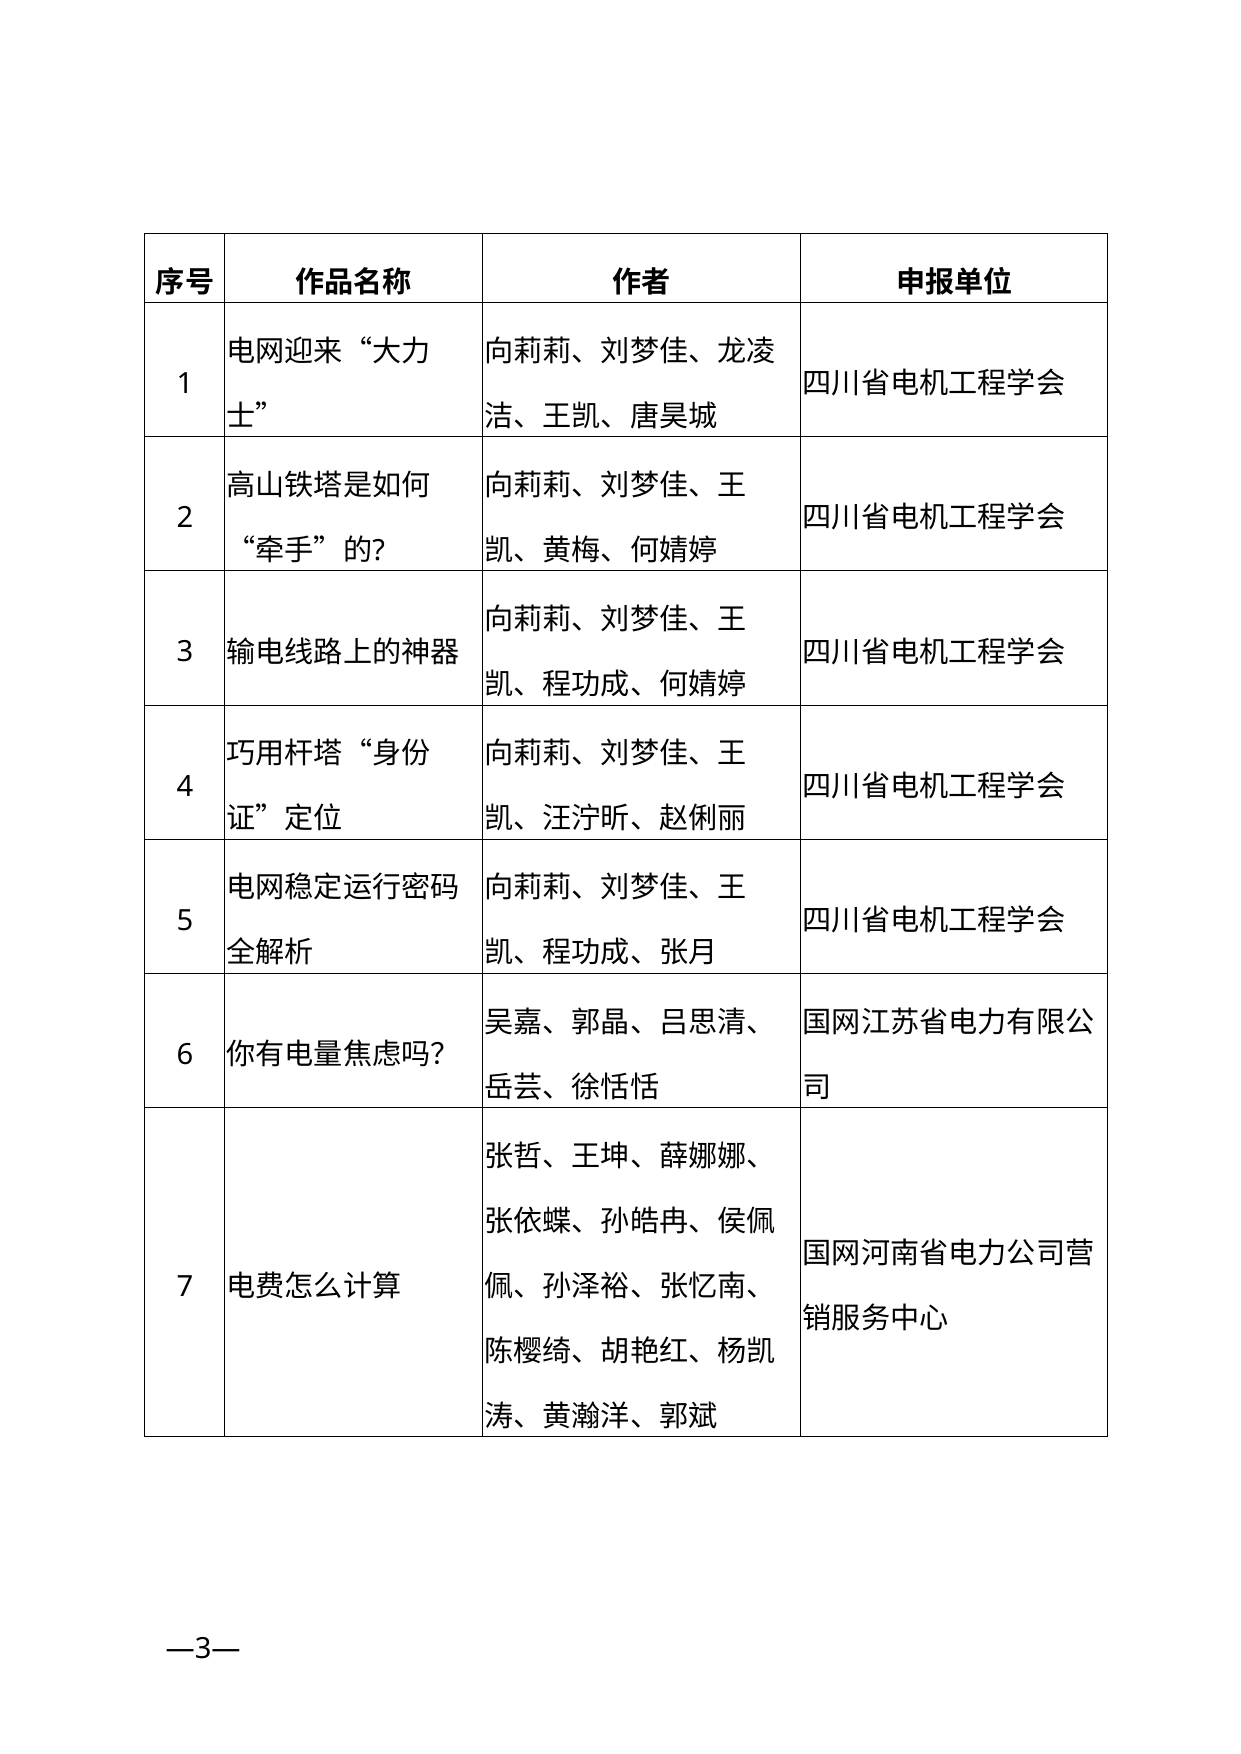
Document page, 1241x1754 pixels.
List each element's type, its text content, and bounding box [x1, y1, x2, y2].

table_cell 吴嘉、郭晶、吕思清、岳芸、徐恬恬 [483, 974, 800, 1107]
table_cell 2 [145, 437, 224, 570]
table_cell 向莉莉、刘梦佳、王凯、黄梅、何婧婷 [483, 437, 800, 570]
table_header 序号 [145, 234, 224, 302]
table_cell 7 [145, 1108, 224, 1436]
table_cell 电网迎来“大力士” [225, 303, 482, 436]
table_cell 四川省电机工程学会 [801, 303, 1107, 436]
table_cell 四川省电机工程学会 [801, 571, 1107, 704]
table_header 作者 [483, 234, 800, 302]
table_cell 国网河南省电力公司营销服务中心 [801, 1108, 1107, 1436]
table_cell 高山铁塔是如何“牵手”的? [225, 437, 482, 570]
table_cell 3 [145, 571, 224, 704]
table_header 申报单位 [801, 234, 1107, 302]
table_cell 你有电量焦虑吗？ [225, 974, 482, 1107]
table_cell 电费怎么计算 [225, 1108, 482, 1436]
table_cell 四川省电机工程学会 [801, 437, 1107, 570]
table_header 作品名称 [225, 234, 482, 302]
table_cell 4 [145, 706, 224, 839]
table_cell 四川省电机工程学会 [801, 840, 1107, 973]
table_cell 巧用杆塔“身份证”定位 [225, 706, 482, 839]
table_cell 电网稳定运行密码全解析 [225, 840, 482, 973]
table_cell 四川省电机工程学会 [801, 706, 1107, 839]
table_cell 向莉莉、刘梦佳、龙凌洁、王凯、唐昊城 [483, 303, 800, 436]
table_cell 向莉莉、刘梦佳、王凯、汪泞昕、赵俐丽 [483, 706, 800, 839]
table_cell 5 [145, 840, 224, 973]
table_cell 向莉莉、刘梦佳、王凯、程功成、何婧婷 [483, 571, 800, 704]
table_cell 向莉莉、刘梦佳、王凯、程功成、张月 [483, 840, 800, 973]
table_cell 1 [145, 303, 224, 436]
table_cell 输电线路上的神器 [225, 571, 482, 704]
table_cell 6 [145, 974, 224, 1107]
table_cell 国网江苏省电力有限公司 [801, 974, 1107, 1107]
table_cell 张哲、王坤、薛娜娜、张依蝶、孙皓冉、侯佩佩、孙泽裕、张忆南、陈樱绮、胡艳红、杨凯涛、黄瀚洋、郭斌 [483, 1108, 800, 1436]
